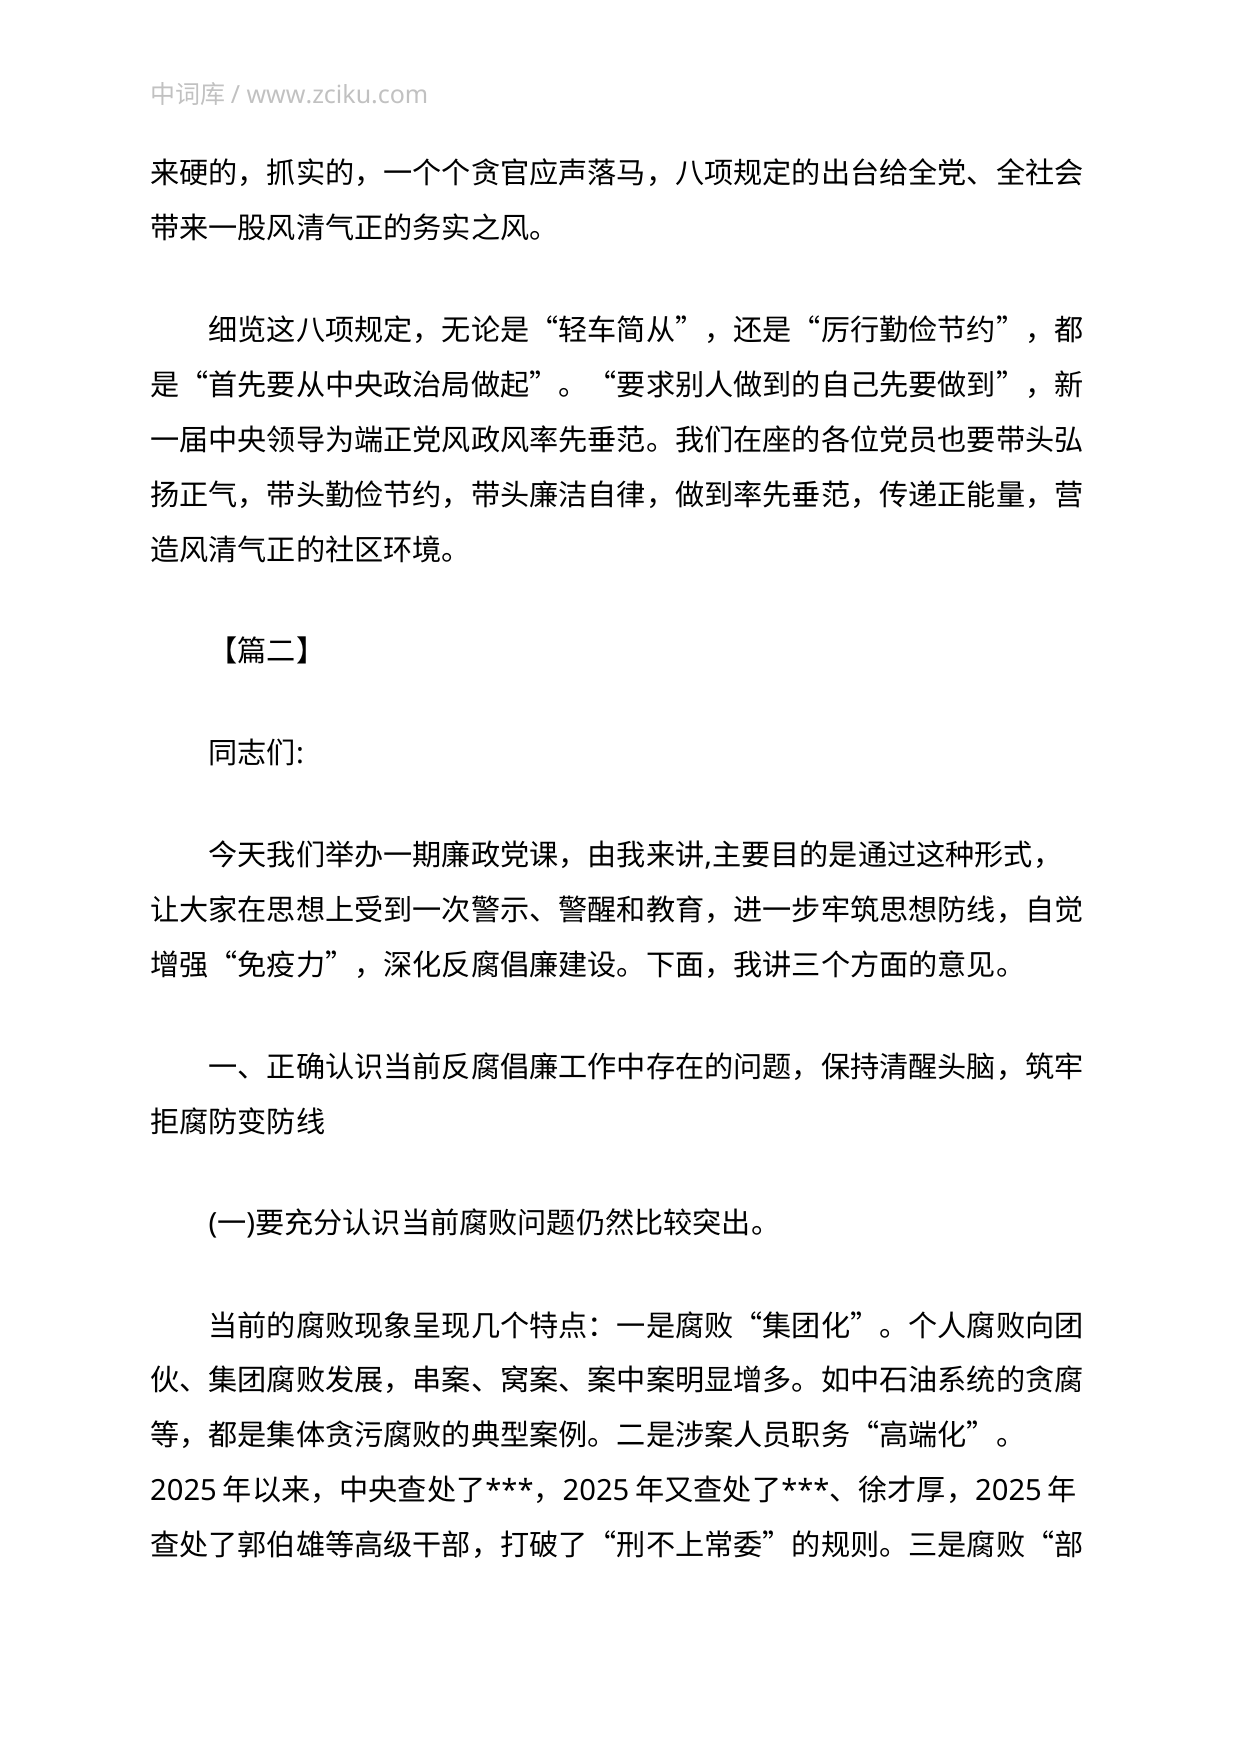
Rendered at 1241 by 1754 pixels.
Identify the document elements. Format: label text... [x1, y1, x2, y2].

text 今天我们举办一期廉政党课，由我来讲,主要目的是通过这种形式，让大家在思想上受到一次警示、警醒和教育，进一步牢筑思想防线，自觉增强“免疫力”，深化反腐倡廉建设。下面，我讲三个方面的意见。 [150, 832, 1090, 984]
text (一)要充分认识当前腐败问题仍然比较突出。 [150, 1200, 1090, 1242]
text 一、正确认识当前反腐倡廉工作中存在的问题，保持清醒头脑，筑牢拒腐防变防线 [150, 1043, 1090, 1141]
text 【篇二】 [150, 628, 1090, 670]
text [150, 1302, 1090, 1564]
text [150, 150, 1090, 247]
text 细览这八项规定，无论是“轻车简从”，还是“厉行勤俭节约”，都是“首先要从中央政治局做起”。“要求别人做到的自己先要做到”，新一届中央领导为端正党风政风率先垂范。我们在座的各位党员也要带头弘扬正气，带头勤俭节约，带头廉洁自律，做到率先垂范，传递正能量，营造风清气正的社区环境。 [150, 307, 1090, 568]
text 同志们: [150, 730, 1090, 772]
